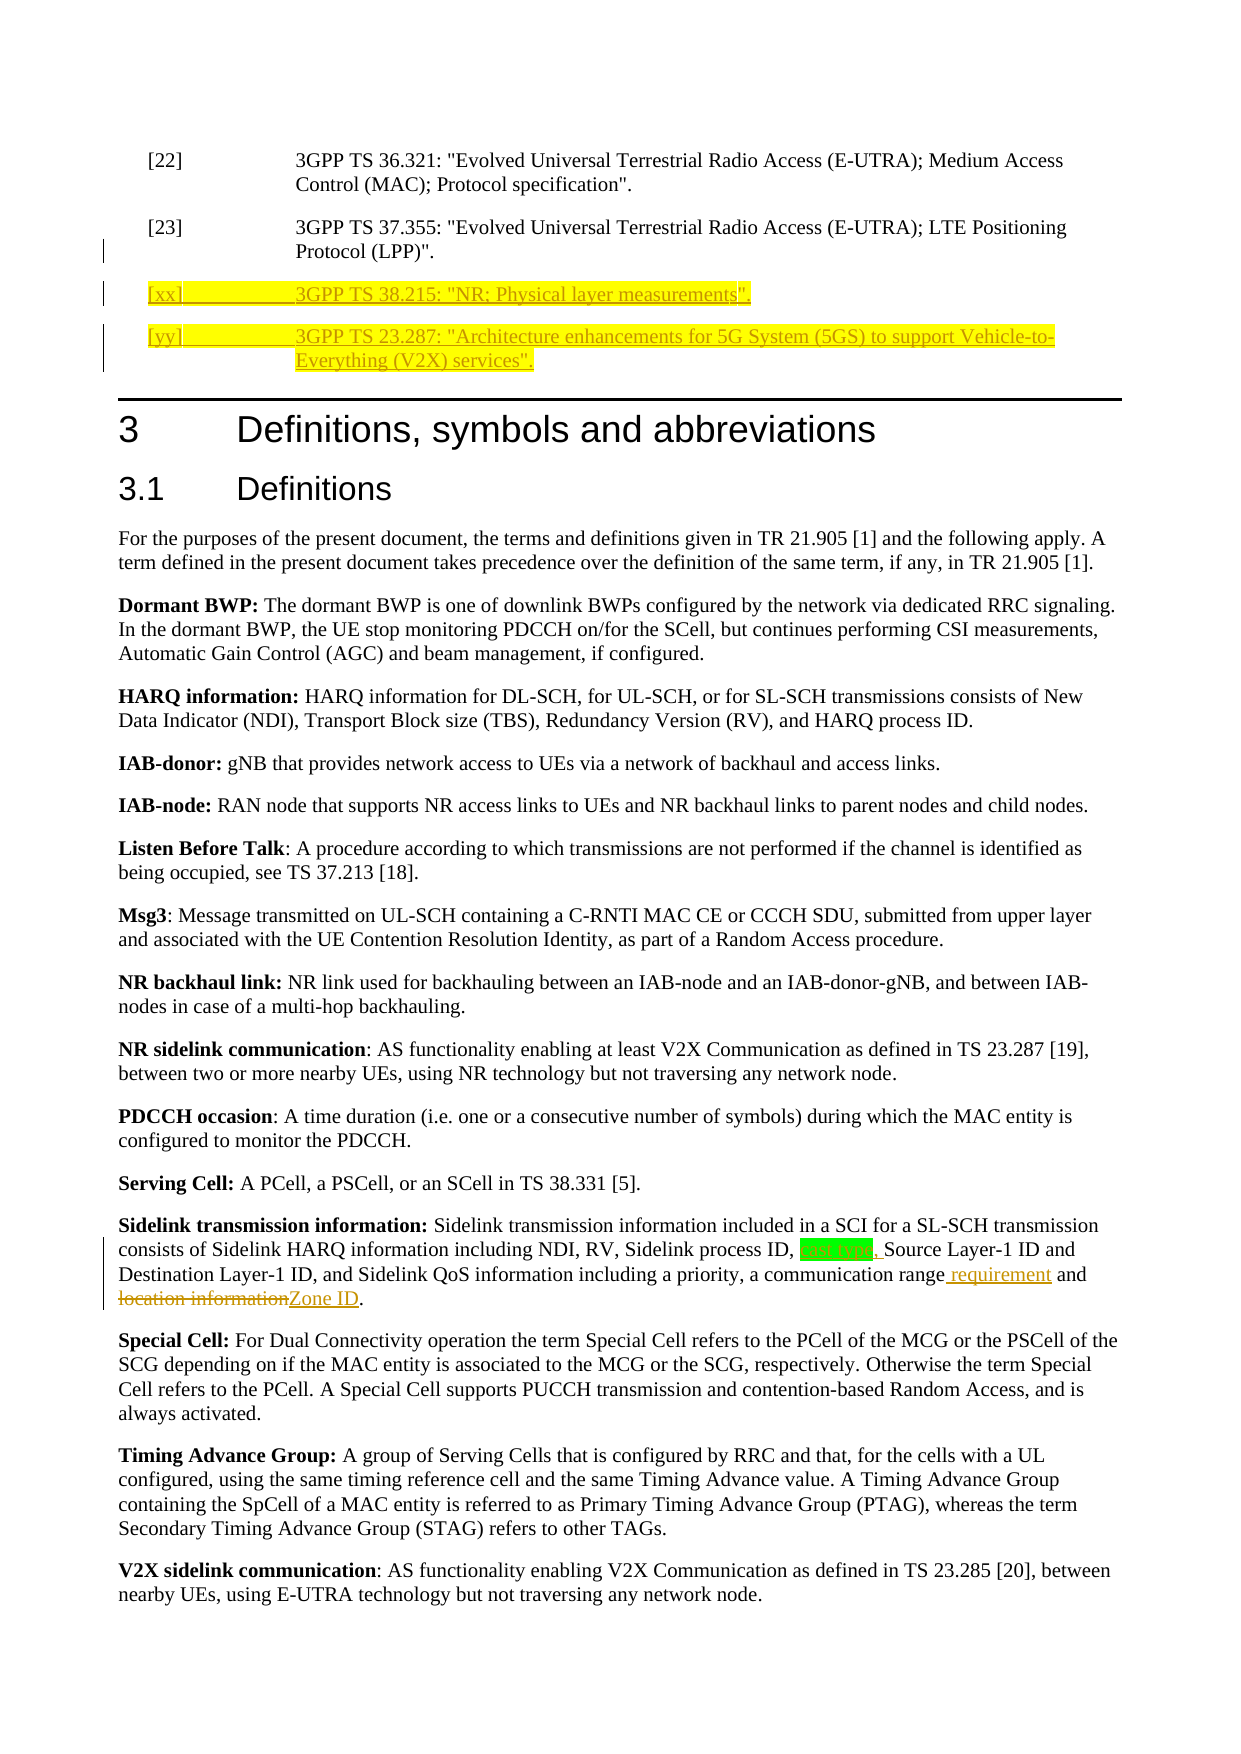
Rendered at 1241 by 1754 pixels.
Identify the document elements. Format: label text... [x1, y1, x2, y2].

text HARQ information: HARQ information for DL-SCH, for UL-SCH, or for SL-SCH transmissions consists of New Data Indicator (NDI), Transport Block size (TBS), Redundancy Version (RV), and HARQ process ID. [118, 684, 1122, 732]
text For the purposes of the present document, the terms and definitions given in TR 21.905 [1] and the following apply. A term defined in the present document takes precedence over the definition of the same term, if any, in TR 21.905 [1]. [118, 526, 1122, 574]
subtitle 3 Definitions, symbols and abbreviations [118, 401, 1122, 450]
text Serving Cell: A PCell, a PSCell, or an SCell in TS 38.331 [5]. [118, 1171, 1122, 1194]
text IAB-donor: gNB that provides network access to UEs via a network of backhaul and access links. [118, 751, 1122, 774]
text Dormant BWP: The dormant BWP is one of downlink BWPs configured by the network via dedicated RRC signaling. In the dormant BWP, the UE stop monitoring PDCCH on/for the SCell, but continues performing CSI measurements, Automatic Gain Control (AGC) and beam management, if configured. [118, 593, 1122, 665]
text Msg3: Message transmitted on UL-SCH containing a C-RNTI MAC CE or CCCH SDU, submitted from upper layer and associated with the UE Contention Resolution Identity, as part of a Random Access procedure. [118, 903, 1122, 951]
text [22] 3GPP TS 36.321: "Evolved Universal Terrestrial Radio Access (E-UTRA); Medium Access Control (MAC); Protocol specification". [148, 148, 1122, 196]
text [23] 3GPP TS 37.355: "Evolved Universal Terrestrial Radio Access (E-UTRA); LTE Positioning Protocol (LPP)". [148, 214, 1122, 263]
text V2X sidelink communication: AS functionality enabling V2X Communication as defined in TS 23.285 [20], between nearby UEs, using E-UTRA technology but not traversing any network node. [118, 1558, 1122, 1606]
text NR backhaul link: NR link used for backhauling between an IAB-node and an IAB-donor-gNB, and between IAB-nodes in case of a multi-hop backhauling. [118, 970, 1122, 1018]
text IAB-node: RAN node that supports NR access links to UEs and NR backhaul links to parent nodes and child nodes. [118, 793, 1122, 817]
subtitle 3.1 Definitions [118, 469, 1122, 507]
text NR sidelink communication: AS functionality enabling at least V2X Communication as defined in TS 23.287 [19], between two or more nearby UEs, using NR technology but not traversing any network node. [118, 1037, 1122, 1085]
text Listen Before Talk: A procedure according to which transmissions are not performed if the channel is identified as being occupied, see TS 37.213 [18]. [118, 836, 1122, 884]
text Special Cell: For Dual Connectivity operation the term Special Cell refers to the PCell of the MCG or the PSCell of the SCG depending on if the MAC entity is associated to the MCG or the SCG, respectively. Otherwise the term Special Cell refers to the PCell. A Special Cell supports PUCCH transmission and contention-based Random Access, and is always activated. [118, 1328, 1122, 1424]
text Sidelink transmission information: Sidelink transmission information included in a SCI for a SL-SCH transmission consists of Sidelink HARQ information including NDI, RV, Sidelink process ID, Source Layer-1 ID and Destination Layer-1 ID, and Sidelink QoS information including a priority, a communication range and . [118, 1213, 1122, 1309]
text PDCCH occasion: A time duration (i.e. one or a consecutive number of symbols) during which the MAC entity is configured to monitor the PDCCH. [118, 1104, 1122, 1152]
text Timing Advance Group: A group of Serving Cells that is configured by RRC and that, for the cells with a UL configured, using the same timing reference cell and the same Timing Advance value. A Timing Advance Group containing the SpCell of a MAC entity is referred to as Primary Timing Advance Group (PTAG), whereas the term Secondary Timing Advance Group (STAG) refers to other TAGs. [118, 1443, 1122, 1539]
